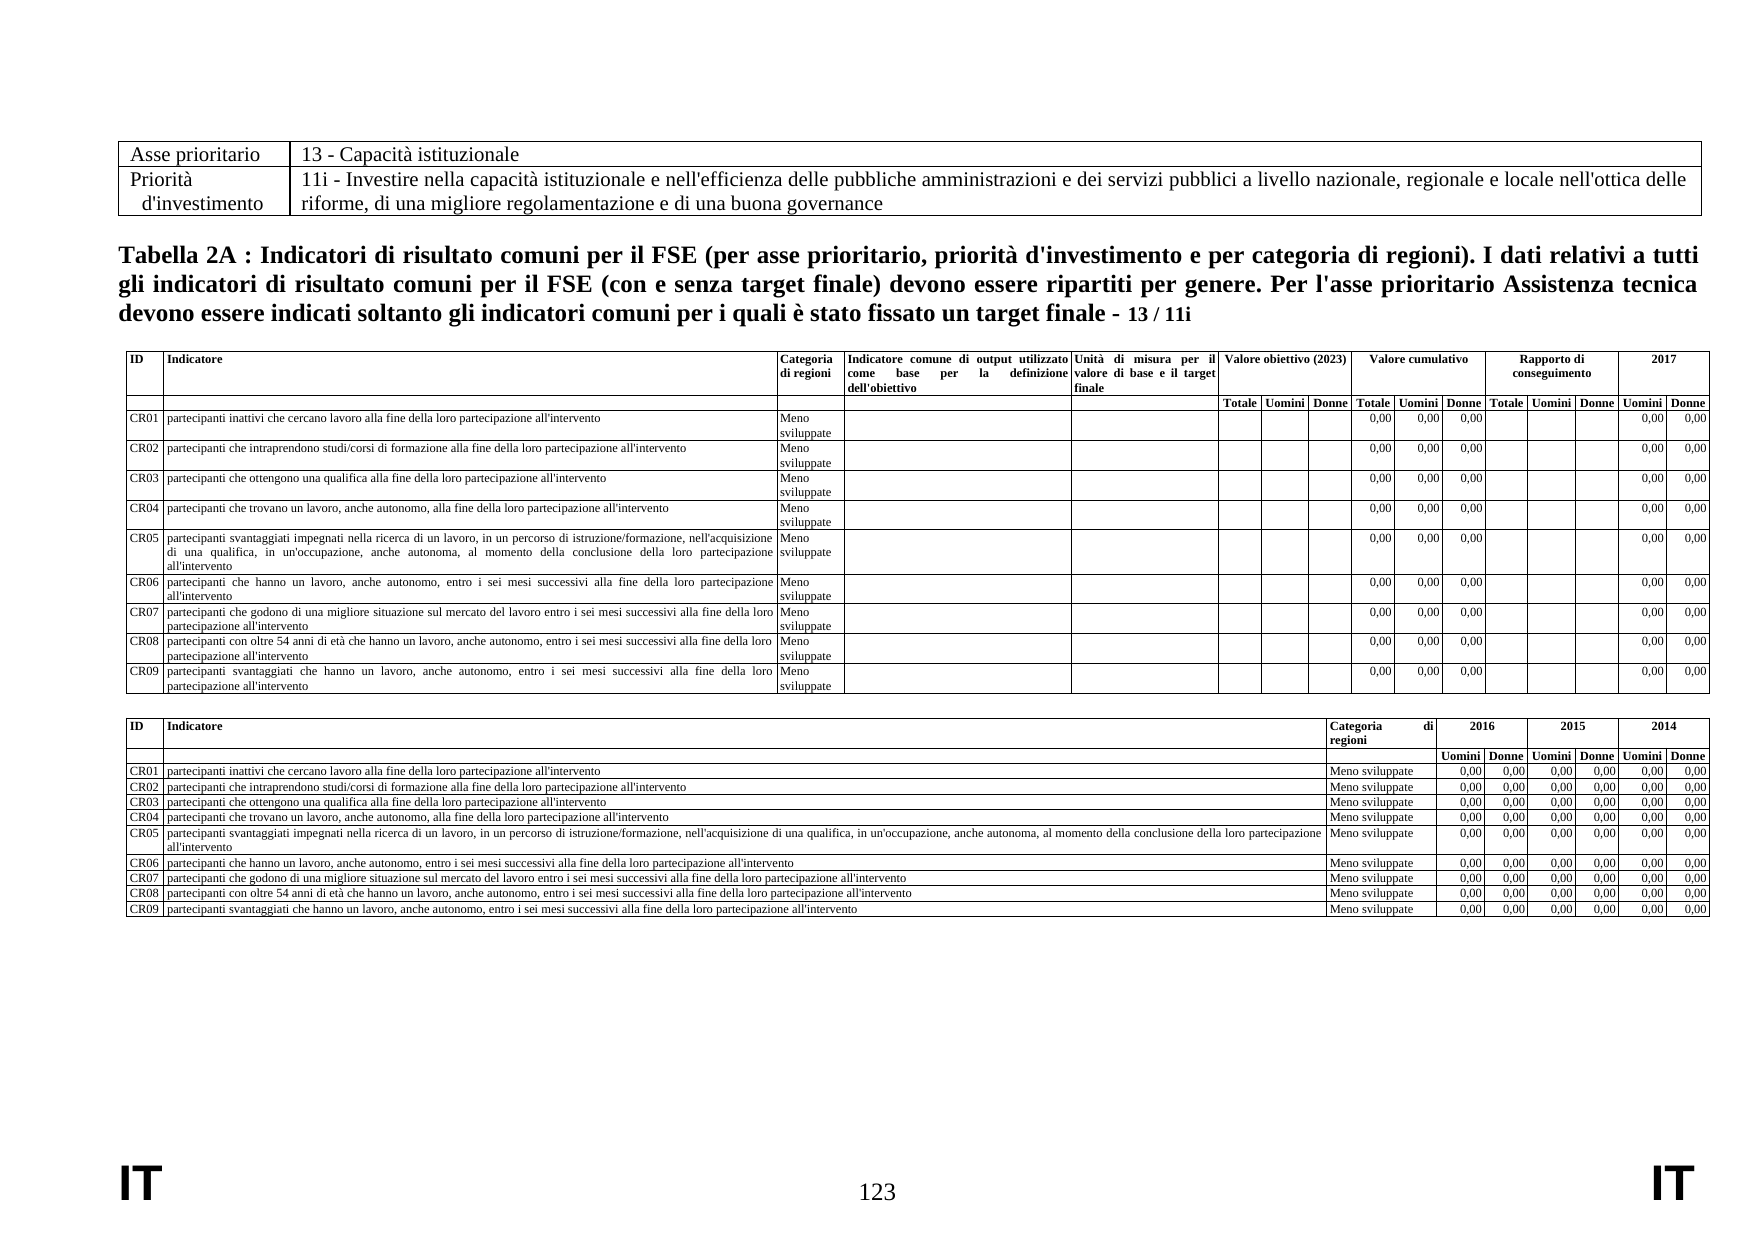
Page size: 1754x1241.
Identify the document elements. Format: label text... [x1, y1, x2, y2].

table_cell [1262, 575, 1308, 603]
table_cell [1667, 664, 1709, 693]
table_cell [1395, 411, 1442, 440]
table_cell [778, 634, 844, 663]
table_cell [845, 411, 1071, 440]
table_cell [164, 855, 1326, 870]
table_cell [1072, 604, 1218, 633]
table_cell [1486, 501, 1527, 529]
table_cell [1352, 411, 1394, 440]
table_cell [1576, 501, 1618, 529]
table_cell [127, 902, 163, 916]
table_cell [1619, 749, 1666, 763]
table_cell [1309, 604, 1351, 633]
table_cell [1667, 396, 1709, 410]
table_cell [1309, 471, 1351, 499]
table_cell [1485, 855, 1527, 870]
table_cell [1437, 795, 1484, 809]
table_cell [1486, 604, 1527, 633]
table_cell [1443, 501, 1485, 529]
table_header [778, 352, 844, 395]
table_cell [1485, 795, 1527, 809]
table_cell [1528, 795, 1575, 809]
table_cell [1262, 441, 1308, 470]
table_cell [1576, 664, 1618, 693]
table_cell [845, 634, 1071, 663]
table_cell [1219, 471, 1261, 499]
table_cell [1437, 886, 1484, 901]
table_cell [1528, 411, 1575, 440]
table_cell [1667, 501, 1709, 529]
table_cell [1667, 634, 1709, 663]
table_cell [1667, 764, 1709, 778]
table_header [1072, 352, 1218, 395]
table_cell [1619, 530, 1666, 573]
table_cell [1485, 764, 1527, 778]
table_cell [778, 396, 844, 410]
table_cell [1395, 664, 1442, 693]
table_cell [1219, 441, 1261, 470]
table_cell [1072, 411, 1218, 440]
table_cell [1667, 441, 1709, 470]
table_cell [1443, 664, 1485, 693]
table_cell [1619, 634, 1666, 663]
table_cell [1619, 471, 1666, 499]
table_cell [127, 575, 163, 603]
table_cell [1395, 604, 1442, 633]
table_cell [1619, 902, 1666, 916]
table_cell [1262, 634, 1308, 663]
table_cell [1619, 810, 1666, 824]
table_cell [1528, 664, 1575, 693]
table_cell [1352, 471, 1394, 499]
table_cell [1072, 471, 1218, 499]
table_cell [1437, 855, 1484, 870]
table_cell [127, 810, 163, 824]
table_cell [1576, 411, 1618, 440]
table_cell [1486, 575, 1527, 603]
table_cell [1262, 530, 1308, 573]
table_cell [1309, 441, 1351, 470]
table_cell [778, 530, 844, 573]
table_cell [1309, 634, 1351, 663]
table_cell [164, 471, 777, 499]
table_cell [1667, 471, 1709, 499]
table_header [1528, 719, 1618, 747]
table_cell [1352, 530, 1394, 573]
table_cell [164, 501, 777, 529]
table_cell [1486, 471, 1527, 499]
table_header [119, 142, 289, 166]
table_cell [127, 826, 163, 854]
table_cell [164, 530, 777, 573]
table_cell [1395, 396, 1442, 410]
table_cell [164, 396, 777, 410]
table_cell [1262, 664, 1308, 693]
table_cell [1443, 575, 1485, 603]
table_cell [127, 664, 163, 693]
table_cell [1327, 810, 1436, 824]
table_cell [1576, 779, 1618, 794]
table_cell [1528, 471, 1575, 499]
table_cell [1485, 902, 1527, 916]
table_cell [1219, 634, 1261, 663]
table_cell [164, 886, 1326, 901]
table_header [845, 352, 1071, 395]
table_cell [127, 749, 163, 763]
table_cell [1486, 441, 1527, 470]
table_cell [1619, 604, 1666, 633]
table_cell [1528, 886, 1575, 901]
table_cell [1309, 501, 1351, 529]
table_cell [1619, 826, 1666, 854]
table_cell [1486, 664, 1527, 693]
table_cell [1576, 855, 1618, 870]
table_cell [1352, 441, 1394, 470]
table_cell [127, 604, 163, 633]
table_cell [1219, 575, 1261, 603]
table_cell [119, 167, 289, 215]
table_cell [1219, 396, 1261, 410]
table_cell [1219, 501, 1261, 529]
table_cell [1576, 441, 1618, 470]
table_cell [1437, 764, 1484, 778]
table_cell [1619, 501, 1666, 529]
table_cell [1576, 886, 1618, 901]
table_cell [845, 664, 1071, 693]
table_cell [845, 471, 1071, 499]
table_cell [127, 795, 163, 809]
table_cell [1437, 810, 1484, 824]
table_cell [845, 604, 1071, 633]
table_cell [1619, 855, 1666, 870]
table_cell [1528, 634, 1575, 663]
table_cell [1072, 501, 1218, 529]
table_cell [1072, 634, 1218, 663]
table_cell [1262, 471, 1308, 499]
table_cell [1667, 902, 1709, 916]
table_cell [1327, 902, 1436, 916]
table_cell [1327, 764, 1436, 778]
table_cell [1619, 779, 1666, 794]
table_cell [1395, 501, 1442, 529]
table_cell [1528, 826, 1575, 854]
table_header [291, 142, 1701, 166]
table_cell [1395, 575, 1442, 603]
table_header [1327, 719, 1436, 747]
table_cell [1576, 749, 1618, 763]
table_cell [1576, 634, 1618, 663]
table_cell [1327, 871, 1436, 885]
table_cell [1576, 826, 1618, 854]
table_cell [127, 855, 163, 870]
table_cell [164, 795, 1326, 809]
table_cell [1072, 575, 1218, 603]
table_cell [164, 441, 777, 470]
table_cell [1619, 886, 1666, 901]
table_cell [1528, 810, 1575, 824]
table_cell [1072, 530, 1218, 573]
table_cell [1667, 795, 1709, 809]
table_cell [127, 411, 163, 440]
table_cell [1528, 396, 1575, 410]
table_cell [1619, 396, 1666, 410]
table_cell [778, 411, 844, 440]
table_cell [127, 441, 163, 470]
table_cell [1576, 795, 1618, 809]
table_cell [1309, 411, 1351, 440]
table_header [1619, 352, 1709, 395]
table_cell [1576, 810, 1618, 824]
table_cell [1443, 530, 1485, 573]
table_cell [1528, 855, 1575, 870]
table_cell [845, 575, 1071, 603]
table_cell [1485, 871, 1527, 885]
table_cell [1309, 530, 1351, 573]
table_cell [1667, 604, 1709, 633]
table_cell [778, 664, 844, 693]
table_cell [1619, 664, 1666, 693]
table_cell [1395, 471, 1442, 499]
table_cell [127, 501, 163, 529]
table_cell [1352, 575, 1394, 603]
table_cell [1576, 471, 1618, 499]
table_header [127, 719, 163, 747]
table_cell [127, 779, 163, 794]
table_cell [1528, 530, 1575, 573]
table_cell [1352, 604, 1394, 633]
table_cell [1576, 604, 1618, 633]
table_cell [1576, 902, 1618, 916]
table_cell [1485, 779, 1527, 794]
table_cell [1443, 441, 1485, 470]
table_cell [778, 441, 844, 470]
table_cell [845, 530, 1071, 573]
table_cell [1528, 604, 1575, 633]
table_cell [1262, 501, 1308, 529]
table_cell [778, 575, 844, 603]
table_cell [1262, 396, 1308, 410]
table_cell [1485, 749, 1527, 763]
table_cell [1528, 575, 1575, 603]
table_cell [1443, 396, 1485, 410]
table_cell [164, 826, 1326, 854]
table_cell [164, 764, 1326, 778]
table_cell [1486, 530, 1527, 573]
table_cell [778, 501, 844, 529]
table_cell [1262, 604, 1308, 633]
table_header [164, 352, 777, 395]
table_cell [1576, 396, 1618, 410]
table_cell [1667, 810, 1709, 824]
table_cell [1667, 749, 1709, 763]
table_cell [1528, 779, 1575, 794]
subtitle Tabella 2A : Indicatori di risultato comuni per il FSE (per asse prioritario, priorità d'investimento e per categoria di regioni). I dati relativi a tutti gli indicatori di risultato comuni per il FSE (con e senza target finale) devono essere ripartiti per genere. Per l'asse prioritario Assistenza tecnica devono essere indicati soltanto gli indicatori comuni per i quali è stato fissato un target finale - 13 / 11i [118, 240, 1701, 326]
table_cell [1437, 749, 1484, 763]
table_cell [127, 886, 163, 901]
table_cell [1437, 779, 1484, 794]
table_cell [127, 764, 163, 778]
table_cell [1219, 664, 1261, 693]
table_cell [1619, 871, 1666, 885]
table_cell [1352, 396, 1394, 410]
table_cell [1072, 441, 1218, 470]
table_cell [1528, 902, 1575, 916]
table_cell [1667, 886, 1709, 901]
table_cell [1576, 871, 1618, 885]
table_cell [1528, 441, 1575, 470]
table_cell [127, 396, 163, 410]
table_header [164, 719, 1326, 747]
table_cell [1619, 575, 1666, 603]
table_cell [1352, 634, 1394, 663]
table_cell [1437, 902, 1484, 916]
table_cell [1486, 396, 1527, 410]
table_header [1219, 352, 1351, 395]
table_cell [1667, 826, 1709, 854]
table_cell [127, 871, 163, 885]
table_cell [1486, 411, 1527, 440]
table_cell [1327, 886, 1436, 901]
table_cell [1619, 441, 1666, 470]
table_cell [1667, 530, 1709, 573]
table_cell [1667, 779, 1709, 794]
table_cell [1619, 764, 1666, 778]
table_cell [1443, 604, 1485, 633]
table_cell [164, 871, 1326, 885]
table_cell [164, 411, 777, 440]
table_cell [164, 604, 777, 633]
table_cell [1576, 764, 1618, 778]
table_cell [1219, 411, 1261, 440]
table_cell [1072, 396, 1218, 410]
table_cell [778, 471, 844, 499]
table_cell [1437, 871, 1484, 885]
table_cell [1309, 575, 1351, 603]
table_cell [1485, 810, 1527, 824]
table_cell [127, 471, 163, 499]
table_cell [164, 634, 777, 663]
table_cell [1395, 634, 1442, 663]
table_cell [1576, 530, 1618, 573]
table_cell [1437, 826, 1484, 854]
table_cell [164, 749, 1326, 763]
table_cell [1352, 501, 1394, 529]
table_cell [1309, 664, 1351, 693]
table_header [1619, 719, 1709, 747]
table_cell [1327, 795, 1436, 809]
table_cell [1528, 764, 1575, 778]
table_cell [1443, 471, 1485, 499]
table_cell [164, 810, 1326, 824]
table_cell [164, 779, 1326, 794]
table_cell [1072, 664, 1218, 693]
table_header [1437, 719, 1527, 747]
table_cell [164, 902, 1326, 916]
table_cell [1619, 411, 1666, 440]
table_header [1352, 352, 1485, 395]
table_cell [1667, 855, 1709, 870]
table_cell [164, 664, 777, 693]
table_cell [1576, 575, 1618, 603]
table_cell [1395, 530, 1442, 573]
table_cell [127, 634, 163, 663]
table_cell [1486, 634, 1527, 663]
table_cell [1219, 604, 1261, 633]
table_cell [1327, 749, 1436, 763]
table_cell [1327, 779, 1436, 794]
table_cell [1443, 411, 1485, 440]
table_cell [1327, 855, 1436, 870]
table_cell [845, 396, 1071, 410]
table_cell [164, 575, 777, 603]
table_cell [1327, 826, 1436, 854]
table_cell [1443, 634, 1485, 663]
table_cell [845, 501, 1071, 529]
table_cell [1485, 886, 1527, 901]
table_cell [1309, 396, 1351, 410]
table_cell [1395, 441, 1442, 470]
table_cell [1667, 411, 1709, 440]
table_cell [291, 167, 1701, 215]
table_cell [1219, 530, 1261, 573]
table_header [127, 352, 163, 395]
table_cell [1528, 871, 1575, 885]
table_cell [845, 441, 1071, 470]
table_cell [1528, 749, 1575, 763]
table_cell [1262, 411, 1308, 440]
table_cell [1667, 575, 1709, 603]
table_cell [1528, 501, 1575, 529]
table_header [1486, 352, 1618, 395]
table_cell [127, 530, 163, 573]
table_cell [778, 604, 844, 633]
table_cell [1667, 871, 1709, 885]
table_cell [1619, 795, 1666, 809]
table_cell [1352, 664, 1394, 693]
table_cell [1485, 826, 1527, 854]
